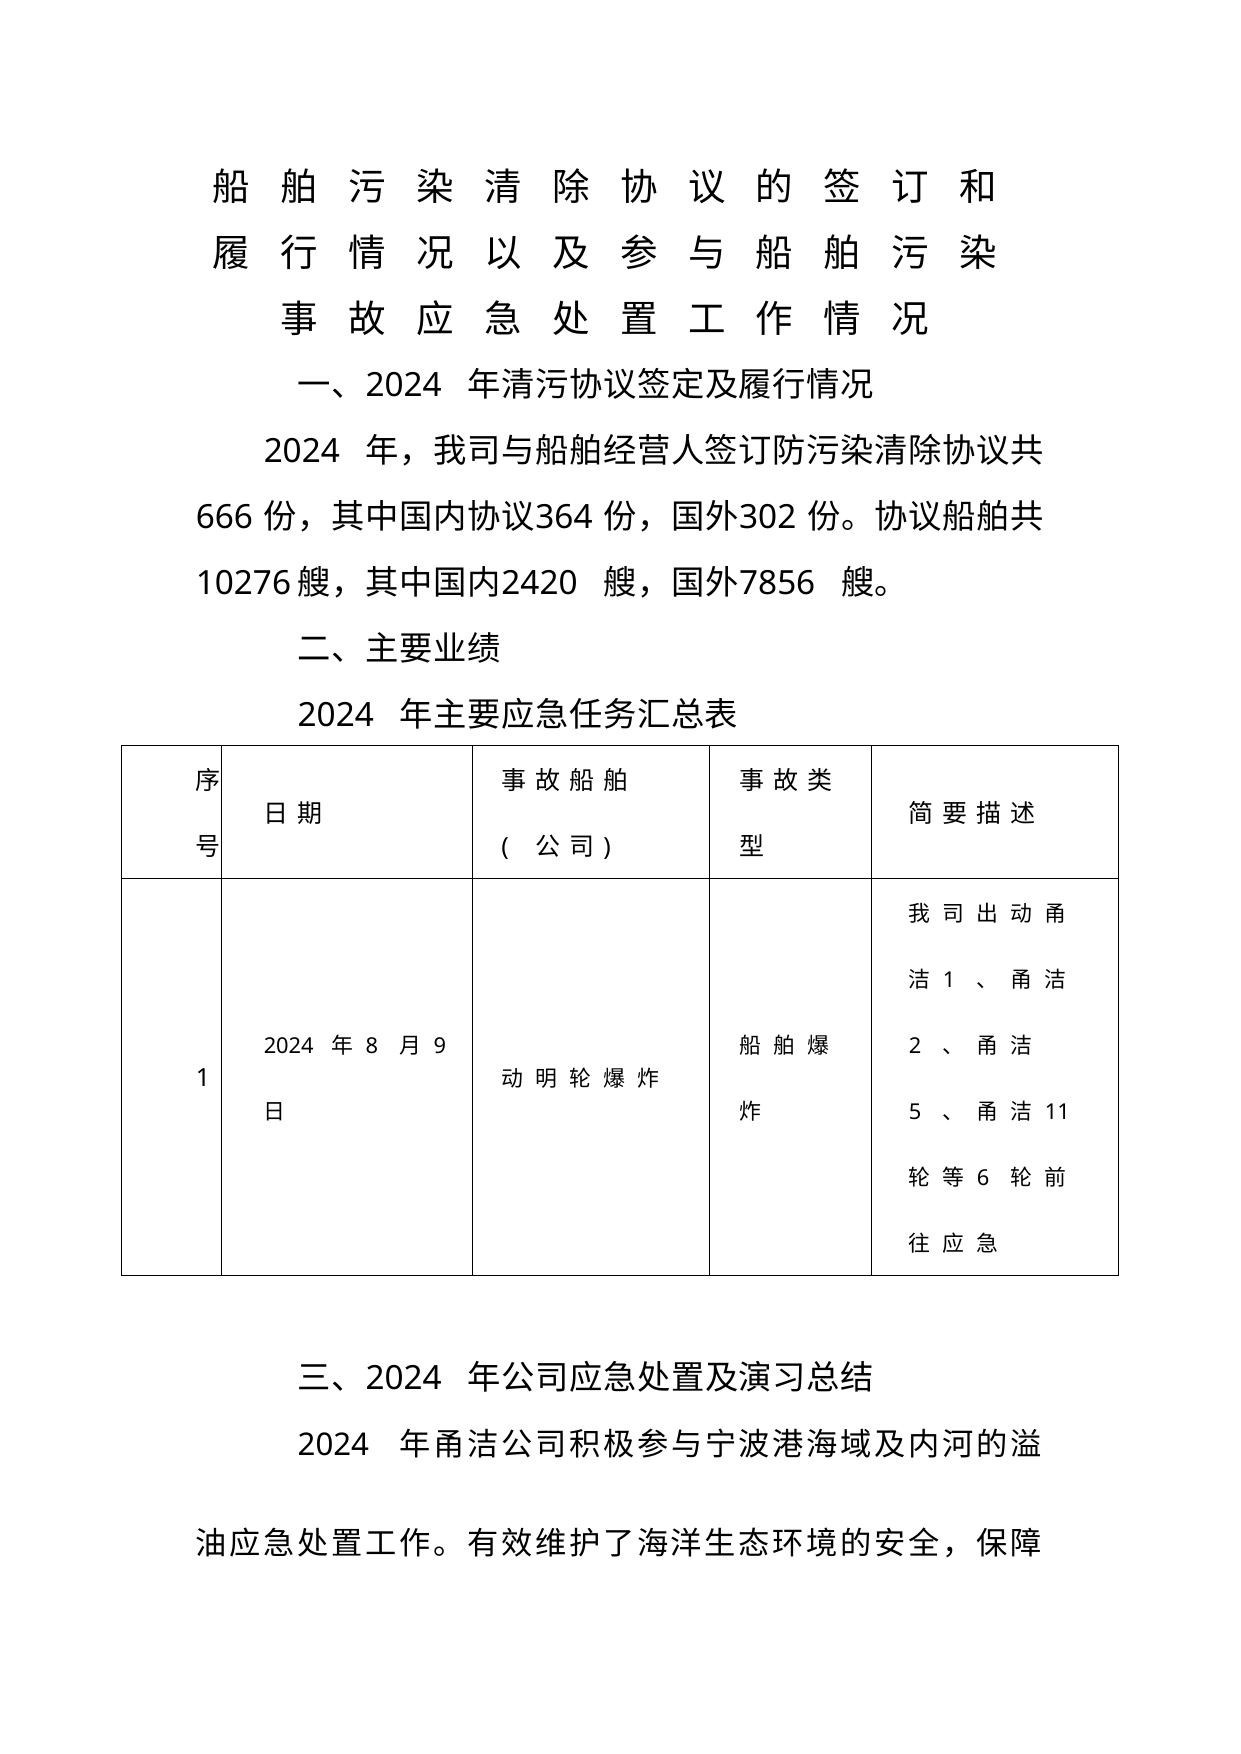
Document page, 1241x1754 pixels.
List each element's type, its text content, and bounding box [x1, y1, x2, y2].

text 二、主要业绩 [196, 613, 1044, 679]
table_header 日期 [222, 746, 472, 878]
table_cell 船舶爆炸 [710, 879, 871, 1275]
table_cell 2024年8月9日 [222, 879, 472, 1275]
table_header 序号 [122, 746, 221, 878]
text 2024年，我司与船舶经营人签订防污染清除协议共666份，其中国内协议364份，国外302份。协议船舶共10276艘，其中国内2420艘，国外7856艘。 [196, 415, 1044, 613]
table_cell 1 [122, 879, 221, 1275]
table_cell 我司出动甬洁1、甬洁2、甬洁5、甬洁11轮等6轮前往应急 [872, 879, 1118, 1275]
text 2024年主要应急任务汇总表 [196, 679, 1044, 745]
table_header 简要描述 [872, 746, 1118, 878]
text 船舶污染清除协议的签订和履行情况以及参与船舶污染事故应急处置工作情况 [196, 151, 1044, 349]
table_cell 动明轮爆炸 [473, 879, 709, 1275]
table_header 事故类型 [710, 746, 871, 878]
text 一、2024年清污协议签定及履行情况 [196, 349, 1044, 415]
text 三、2024年公司应急处置及演习总结 [196, 1342, 1044, 1408]
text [196, 1408, 1044, 1573]
table_header 事故船舶 (公司) [473, 746, 709, 878]
